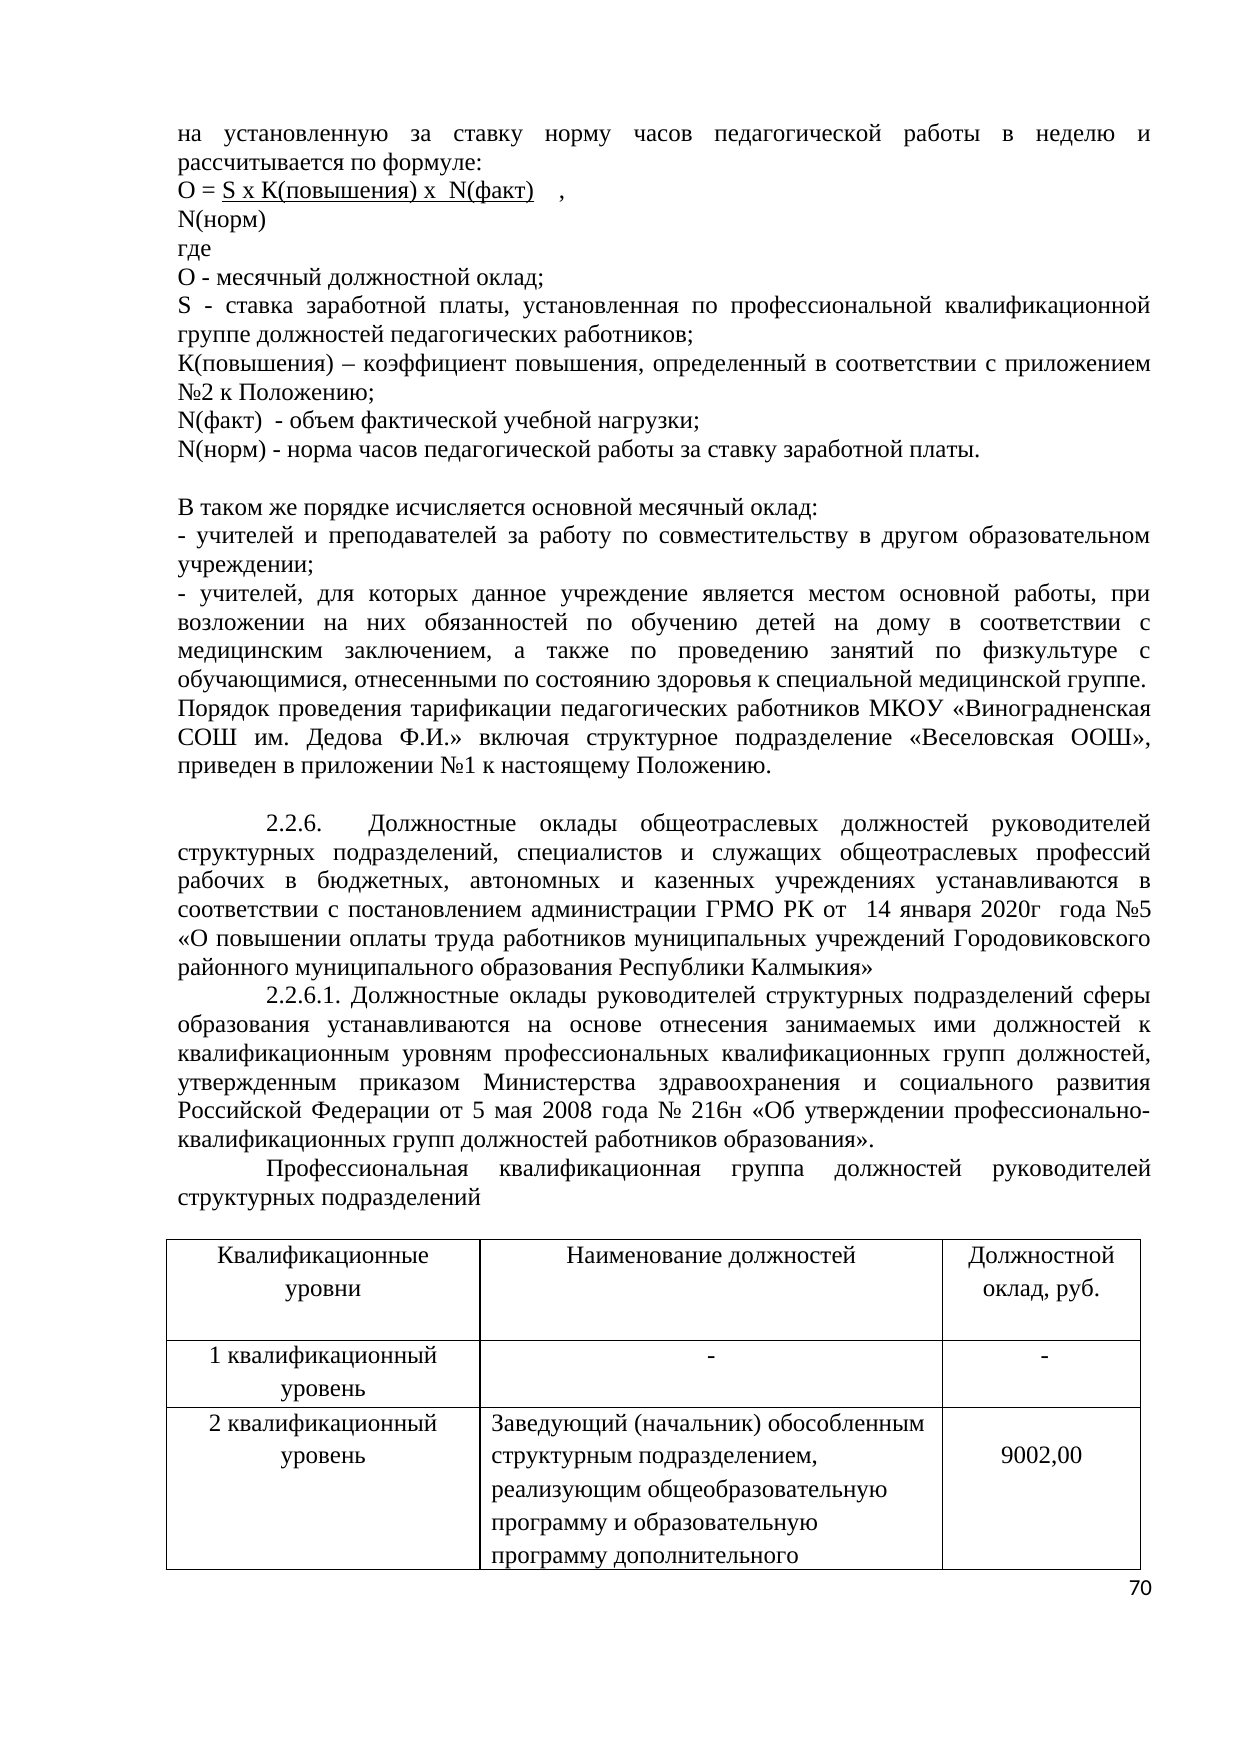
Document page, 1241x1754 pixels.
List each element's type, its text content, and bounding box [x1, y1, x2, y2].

text N(норм) [177, 204, 1152, 233]
table_cell - [943, 1341, 1140, 1407]
text О = S х К(повышения) х N(факт) , [177, 176, 1152, 204]
text - учителей и преподавателей за работу по совместительству в другом образовательном учреждении; [177, 521, 1152, 578]
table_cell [481, 1408, 942, 1568]
text 2.2.6. Должностные оклады общеотраслевых должностей руководителей структурных подразделений, специалистов и служащих общеотраслевых профессий рабочих в бюджетных, автономных и казенных учреждениях устанавливаются в соответствии с постановлением администрации ГРМО РК от 14 января 2020г года №5 «О повышении оплаты труда работников муниципальных учреждений Городовиковского районного муниципального образования Республики Калмыкия» [177, 808, 1152, 981]
text К(повышения) – коэффициент повышения, определенный в соответствии с приложением №2 к Положению; [177, 348, 1152, 406]
text S - ставка заработной платы, установленная по профессиональной квалификационной группе должностей педагогических работников; [177, 291, 1152, 348]
table_header Квалификационные уровни [167, 1240, 479, 1339]
text - учителей, для которых данное учреждение является местом основной работы, при возложении на них обязанностей по обучению детей на дому в соответствии с медицинским заключением, а также по проведению занятий по физкультуре с обучающимися, отнесенными по состоянию здоровья к специальной медицинской группе. [177, 578, 1152, 693]
text Порядок проведения тарификации педагогических работников МКОУ «Виноградненская СОШ им. Дедова Ф.И.» включая структурное подразделение «Веселовская ООШ», приведен в приложении №1 к настоящему Положению. [177, 693, 1152, 779]
table_header Наименование должностей [481, 1240, 942, 1339]
table_header Должностной оклад, руб. [943, 1240, 1140, 1339]
text где [177, 233, 1152, 262]
table_cell - [481, 1341, 942, 1407]
text N(норм) - норма часов педагогической работы за ставку заработной платы. [177, 434, 1152, 463]
table_cell 9002,00 [943, 1408, 1140, 1568]
text Профессиональная квалификационная группа должностей руководителей структурных подразделений [177, 1153, 1152, 1211]
text N(факт) - объем фактической учебной нагрузки; [177, 406, 1152, 434]
text О - месячный должностной оклад; [177, 262, 1152, 291]
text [177, 118, 1152, 176]
text В таком же порядке исчисляется основной месячный оклад: [177, 492, 1152, 521]
table_cell 1 квалификационный уровень [167, 1341, 479, 1407]
text 2.2.6.1. Должностные оклады руководителей структурных подразделений сферы образования устанавливаются на основе отнесения занимаемых ими должностей к квалификационным уровням профессиональных квалификационных групп должностей, утвержденным приказом Министерства здравоохранения и социального развития Российской Федерации от 5 мая 2008 года № 216н «Об утверждении профессионально-квалификационных групп должностей работников образования». [177, 981, 1152, 1153]
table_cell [167, 1408, 479, 1568]
